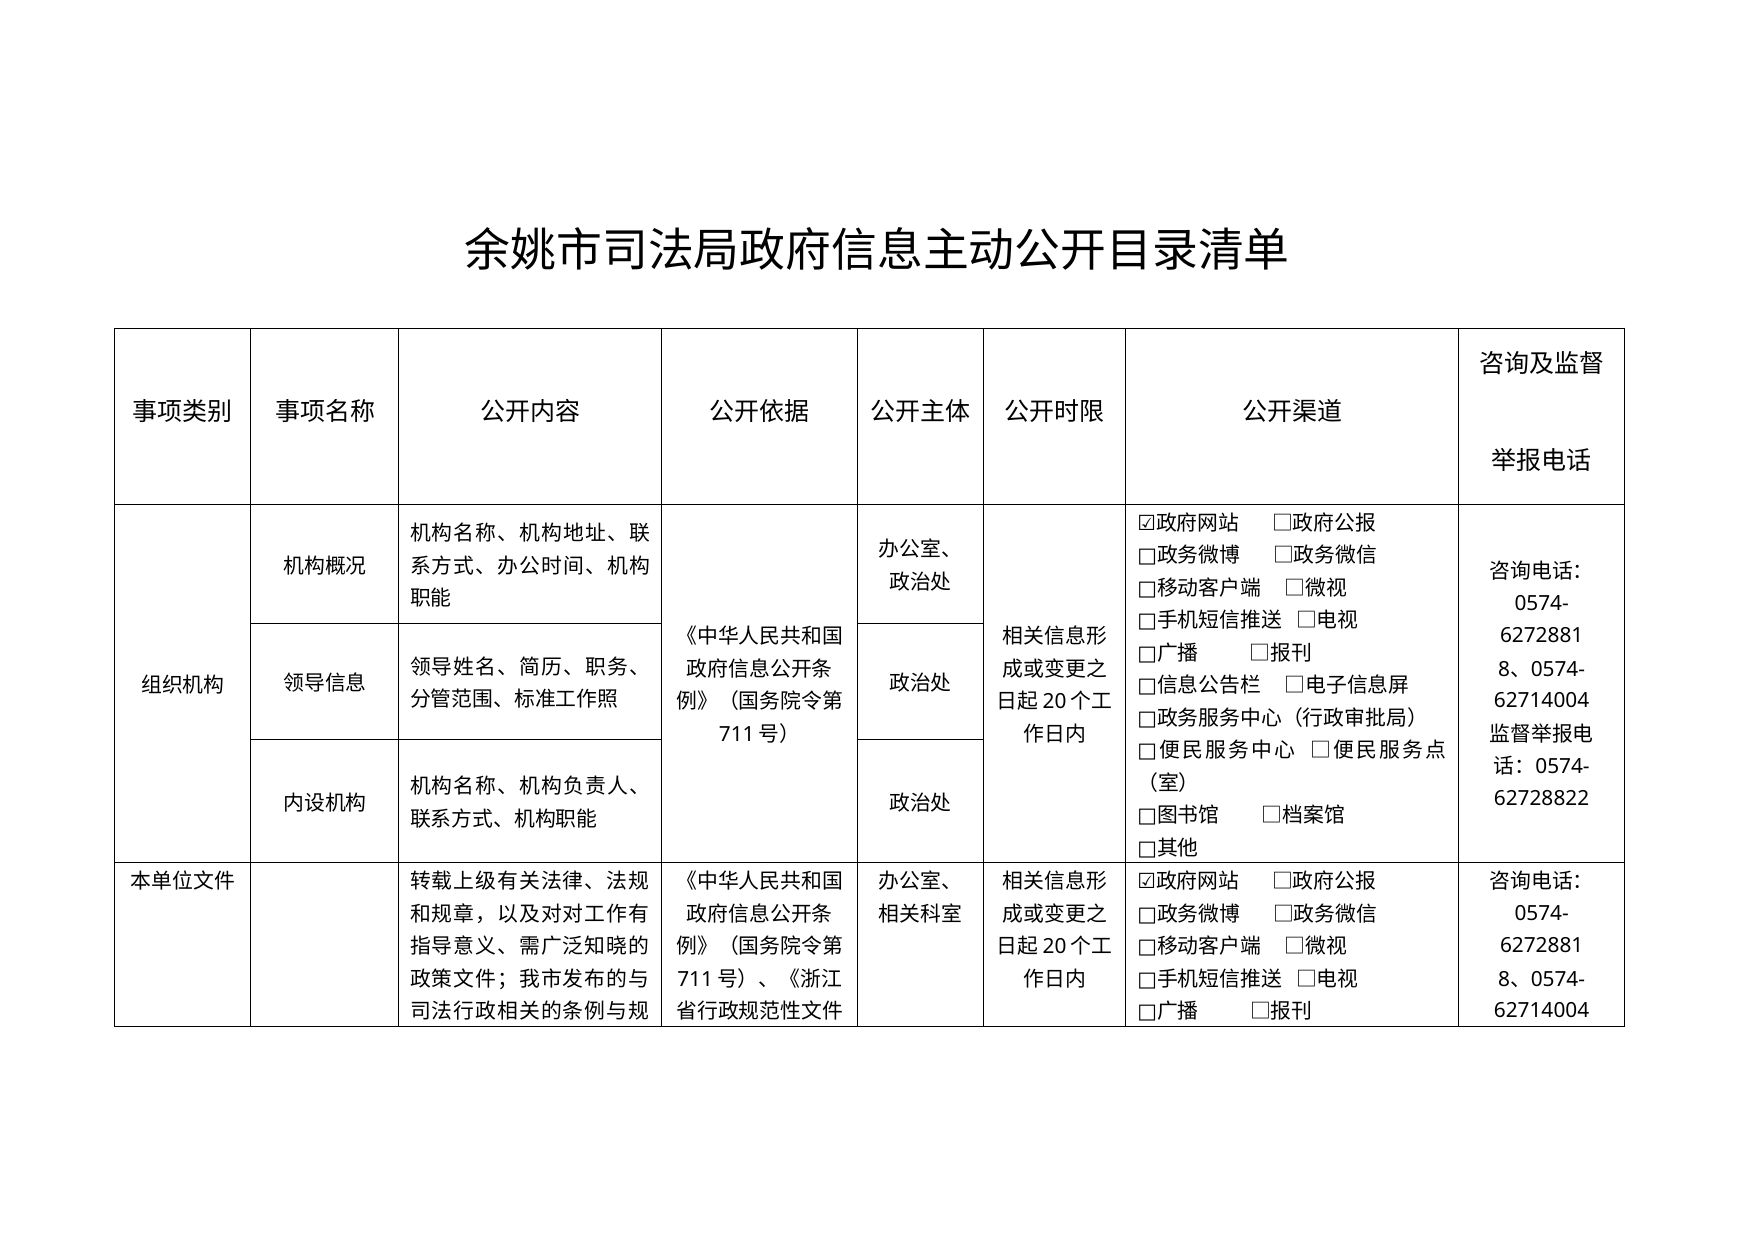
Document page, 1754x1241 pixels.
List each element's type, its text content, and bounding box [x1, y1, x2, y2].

table_header 公开依据 [662, 329, 857, 504]
table_header 公开主体 [858, 329, 983, 504]
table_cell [662, 863, 857, 1026]
table_header 事项名称 [251, 329, 398, 504]
table_cell 领导信息 [251, 624, 398, 739]
table_cell 相关信息形成或变更之日起20个工作日内 [984, 863, 1125, 1026]
table_cell 机构名称、机构负责人、联系方式、机构职能 [399, 740, 661, 862]
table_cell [1126, 863, 1458, 1026]
text 余姚市司法局政府信息主动公开目录清单 [150, 198, 1604, 295]
table_cell 政治处 [858, 624, 983, 739]
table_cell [1459, 863, 1624, 1026]
table_header 咨询及监督举报电话 [1459, 329, 1624, 504]
table_cell 领导姓名、简历、职务、分管范围、标准工作照 [399, 624, 661, 739]
table_cell 《中华人民共和国政府信息公开条例》（国务院令第711号） [662, 505, 857, 862]
table_cell 内设机构 [251, 740, 398, 862]
table_cell 相关信息形成或变更之日起20个工作日内 [984, 505, 1125, 862]
table_cell 政治处 [858, 740, 983, 862]
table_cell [399, 863, 661, 1026]
table_cell 机构名称、机构地址、联系方式、办公时间、机构职能 [399, 505, 661, 623]
table_cell 本单位文件 [115, 863, 250, 1026]
table_header 公开内容 [399, 329, 661, 504]
table_header 公开时限 [984, 329, 1125, 504]
table_cell 组织机构 [115, 505, 250, 862]
table_header 事项类别 [115, 329, 250, 504]
table_cell [251, 863, 398, 1026]
table_cell 机构概况 [251, 505, 398, 623]
table_cell 办公室、 相关科室 [858, 863, 983, 1026]
table_cell 咨询电话：0574-62728818、0574-62714004 监督举报电话：0574-62728822 [1459, 505, 1624, 862]
table_header 公开渠道 [1126, 329, 1458, 504]
table_cell 办公室、 政治处 [858, 505, 983, 623]
table_cell ☑政府网站 □政府公报 □政务微博 □政务微信 □移动客户端 □微视 □手机短信推送 □电视 □广播 □报刊 □信息公告栏 □电子信息屏 □政务服务中心（行政审批局） □便民服务中心 □便民服务点（室） □图书馆 □档案馆 □其他 [1126, 505, 1458, 862]
